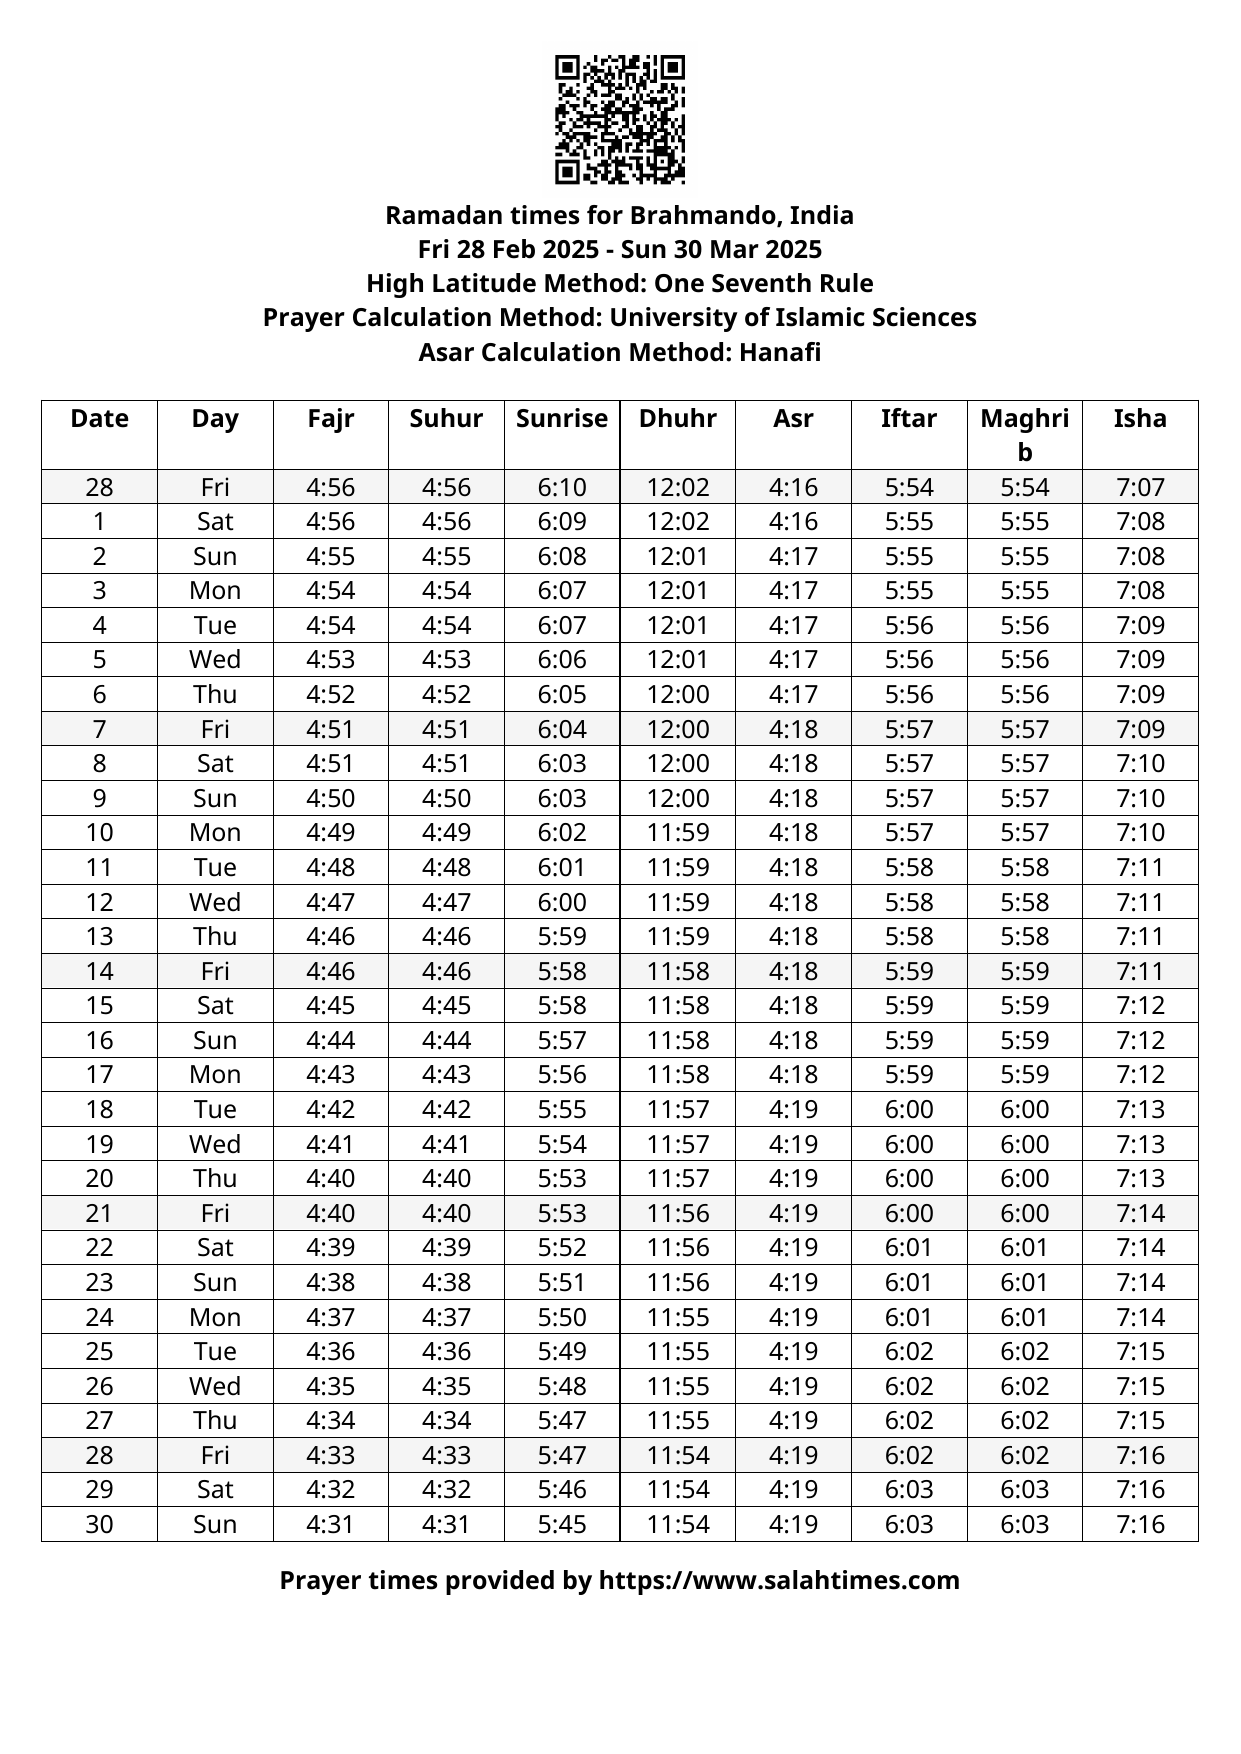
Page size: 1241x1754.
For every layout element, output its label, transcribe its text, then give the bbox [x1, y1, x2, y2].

table_cell 11:58 [621, 1023, 735, 1057]
table_cell 5:58 [505, 989, 619, 1022]
table_cell 4:33 [274, 1438, 388, 1472]
table_cell 4:19 [736, 1127, 851, 1160]
table_cell 6:00 [852, 1161, 967, 1195]
table_cell 4:47 [274, 885, 388, 918]
table_cell 11:59 [621, 885, 735, 918]
table_cell 11 [42, 850, 157, 884]
table_cell 5:58 [505, 954, 619, 987]
table_cell 6:09 [505, 504, 619, 538]
table_cell 4:18 [736, 850, 851, 884]
table_cell 7:13 [1083, 1092, 1198, 1126]
table_cell 4:50 [389, 781, 504, 814]
table_cell 4:45 [389, 989, 504, 1022]
text Asar Calculation Method: Hanafi [42, 334, 1198, 368]
table_cell 6:02 [968, 1369, 1082, 1402]
table_cell 1 [42, 504, 157, 538]
table_cell 4:43 [274, 1058, 388, 1091]
table_cell 4:53 [274, 643, 388, 676]
table_cell 7:11 [1083, 919, 1198, 953]
table_cell 4:34 [274, 1404, 388, 1437]
table_cell 18 [42, 1092, 157, 1126]
table_cell 5:57 [505, 1023, 619, 1057]
table_cell 6:01 [852, 1231, 967, 1264]
table_cell Sat [158, 504, 273, 538]
table_cell 5:55 [852, 539, 967, 572]
table_cell 11:58 [621, 1058, 735, 1091]
table_cell 4:19 [736, 1438, 851, 1472]
table_cell 7:15 [1083, 1404, 1198, 1437]
table_cell 4:54 [274, 574, 388, 607]
table_cell 22 [42, 1231, 157, 1264]
table_cell 4:31 [389, 1507, 504, 1541]
table_cell 27 [42, 1404, 157, 1437]
table_cell 5:55 [852, 574, 967, 607]
table_cell 7:12 [1083, 1023, 1198, 1057]
table_cell Thu [158, 1161, 273, 1195]
table_cell 5:57 [968, 816, 1082, 849]
table_cell 4:16 [736, 470, 851, 503]
table_cell 6:00 [852, 1196, 967, 1229]
table_cell 5:49 [505, 1334, 619, 1368]
table_cell 11:56 [621, 1265, 735, 1299]
table_cell Tue [158, 1092, 273, 1126]
table_cell 6:08 [505, 539, 619, 572]
table_cell 17 [42, 1058, 157, 1091]
table_cell 5:57 [968, 746, 1082, 780]
table_cell 12:01 [621, 539, 735, 572]
table_cell Thu [158, 919, 273, 953]
table_cell 4:51 [274, 746, 388, 780]
table_cell 4:51 [389, 712, 504, 745]
table_cell 4:44 [274, 1023, 388, 1057]
table_cell 6:03 [505, 746, 619, 780]
table_cell 6:00 [968, 1196, 1082, 1229]
table_cell 6:04 [505, 712, 619, 745]
table_cell 4:36 [389, 1334, 504, 1368]
table_cell 4:51 [274, 712, 388, 745]
text Prayer times provided by https://www.salahtimes.com [42, 1563, 1198, 1597]
table_cell 4:37 [389, 1300, 504, 1333]
table_cell Fri [158, 954, 273, 987]
table_cell 12:02 [621, 470, 735, 503]
table_cell 4:38 [389, 1265, 504, 1299]
table_cell 4:46 [274, 919, 388, 953]
table_cell 4:40 [389, 1161, 504, 1195]
table_cell 4:54 [274, 608, 388, 642]
table_cell 5:56 [852, 643, 967, 676]
table_cell 6:07 [505, 574, 619, 607]
table_cell 7 [42, 712, 157, 745]
table_header Dhuhr [621, 401, 735, 469]
table_cell 11:55 [621, 1369, 735, 1402]
table_cell 29 [42, 1473, 157, 1506]
table_cell Sat [158, 1231, 273, 1264]
table_cell 4:16 [736, 504, 851, 538]
table_cell 5:55 [968, 504, 1082, 538]
table_cell 12:00 [621, 712, 735, 745]
table_cell 12:00 [621, 677, 735, 711]
table_cell 6:03 [852, 1507, 967, 1541]
text Ramadan times for Brahmando, India [42, 198, 1198, 232]
table_cell 5:58 [852, 919, 967, 953]
table_cell 5:51 [505, 1265, 619, 1299]
table_cell Fri [158, 1196, 273, 1229]
table_cell 5:58 [852, 885, 967, 918]
table_cell Mon [158, 1058, 273, 1091]
table_cell 6:00 [852, 1127, 967, 1160]
table_cell 3 [42, 574, 157, 607]
table_cell 4:19 [736, 1231, 851, 1264]
table_cell 6:06 [505, 643, 619, 676]
table_cell 5:47 [505, 1404, 619, 1437]
table_cell 4:19 [736, 1196, 851, 1229]
table_cell 4:48 [389, 850, 504, 884]
table_cell 6:01 [968, 1300, 1082, 1333]
table_cell 6:00 [968, 1127, 1082, 1160]
table_cell 15 [42, 989, 157, 1022]
table_cell 6:02 [968, 1438, 1082, 1472]
table_cell 7:10 [1083, 746, 1198, 780]
table_cell 4:17 [736, 608, 851, 642]
table_cell 6:02 [968, 1404, 1082, 1437]
table_cell 5:56 [968, 677, 1082, 711]
table_cell 7:12 [1083, 1058, 1198, 1091]
table_cell 11:59 [621, 919, 735, 953]
table_cell 4:56 [389, 504, 504, 538]
table_cell 4:17 [736, 574, 851, 607]
table_cell 6:03 [505, 781, 619, 814]
table_cell 11:54 [621, 1507, 735, 1541]
table_cell 11:59 [621, 850, 735, 884]
table_cell 6:01 [852, 1265, 967, 1299]
table_cell 5:56 [968, 643, 1082, 676]
table_cell 11:56 [621, 1231, 735, 1264]
table_cell 4:18 [736, 919, 851, 953]
table_cell 11:55 [621, 1300, 735, 1333]
table_cell 5:54 [505, 1127, 619, 1160]
table_cell 11:54 [621, 1438, 735, 1472]
table_cell 5:59 [968, 1058, 1082, 1091]
table_cell 6:00 [505, 885, 619, 918]
table_cell 4:19 [736, 1404, 851, 1437]
table_cell 4:43 [389, 1058, 504, 1091]
table_cell 4:48 [274, 850, 388, 884]
table_cell 5:59 [852, 1023, 967, 1057]
table_cell Fri [158, 712, 273, 745]
table_cell 8 [42, 746, 157, 780]
table_cell 4:19 [736, 1161, 851, 1195]
table_cell Mon [158, 1300, 273, 1333]
table_cell 5:46 [505, 1473, 619, 1506]
table_cell 4 [42, 608, 157, 642]
table_cell 20 [42, 1161, 157, 1195]
table_cell 11:56 [621, 1196, 735, 1229]
table_cell 5:54 [968, 470, 1082, 503]
table_cell 4:49 [274, 816, 388, 849]
table_cell Sun [158, 539, 273, 572]
table_cell Sat [158, 1473, 273, 1506]
table_cell 5:57 [852, 746, 967, 780]
table_cell 12 [42, 885, 157, 918]
table_cell Sun [158, 1507, 273, 1541]
table_cell 12:01 [621, 574, 735, 607]
table_cell 6:01 [852, 1300, 967, 1333]
table_cell 6:03 [968, 1473, 1082, 1506]
table_cell 4:17 [736, 643, 851, 676]
table_cell 4:19 [736, 1300, 851, 1333]
table_cell 6:01 [968, 1265, 1082, 1299]
table_cell 5:58 [852, 850, 967, 884]
table_cell 5:54 [852, 470, 967, 503]
table_cell 7:07 [1083, 470, 1198, 503]
table_cell 4:46 [389, 919, 504, 953]
table_cell 7:14 [1083, 1231, 1198, 1264]
table_cell 6:00 [968, 1092, 1082, 1126]
table_cell 7:10 [1083, 816, 1198, 849]
table_cell 5:59 [505, 919, 619, 953]
table_cell 21 [42, 1196, 157, 1229]
table_cell 11:58 [621, 954, 735, 987]
table_cell 11:55 [621, 1404, 735, 1437]
table_cell Fri [158, 1438, 273, 1472]
table_cell 5:56 [505, 1058, 619, 1091]
table_cell 4:18 [736, 954, 851, 987]
table_cell Mon [158, 816, 273, 849]
table_cell 28 [42, 1438, 157, 1472]
table_cell 12:01 [621, 608, 735, 642]
table_cell 7:13 [1083, 1161, 1198, 1195]
table_cell 4:18 [736, 1023, 851, 1057]
table_cell Fri [158, 470, 273, 503]
table_cell 4:17 [736, 539, 851, 572]
table_cell 5:57 [968, 712, 1082, 745]
table_cell 4:19 [736, 1092, 851, 1126]
table_cell 5:58 [968, 919, 1082, 953]
table_cell 4:52 [274, 677, 388, 711]
table_cell 6:07 [505, 608, 619, 642]
table_cell 4:19 [736, 1369, 851, 1402]
table_header Day [158, 401, 273, 469]
table_cell 7:15 [1083, 1334, 1198, 1368]
table_cell 4:52 [389, 677, 504, 711]
table_cell 23 [42, 1265, 157, 1299]
table_cell 4:19 [736, 1473, 851, 1506]
table_cell 4:45 [274, 989, 388, 1022]
table_cell 4:35 [389, 1369, 504, 1402]
table_cell 6:02 [505, 816, 619, 849]
table_cell 4:40 [274, 1196, 388, 1229]
table_cell 5:59 [852, 989, 967, 1022]
table_header Isha [1083, 401, 1198, 469]
table_cell Wed [158, 1369, 273, 1402]
table_cell 4:40 [274, 1161, 388, 1195]
table_cell 6:02 [852, 1369, 967, 1402]
table_cell Sat [158, 746, 273, 780]
table_cell 2 [42, 539, 157, 572]
table_cell 7:10 [1083, 781, 1198, 814]
table_cell Sat [158, 989, 273, 1022]
table_cell 5:57 [852, 781, 967, 814]
table_cell 5:55 [505, 1092, 619, 1126]
table_cell 6:05 [505, 677, 619, 711]
table_cell 5:59 [968, 989, 1082, 1022]
table_cell 4:56 [274, 504, 388, 538]
table_cell 5:59 [852, 954, 967, 987]
table_cell 4:18 [736, 781, 851, 814]
table_cell 4:32 [389, 1473, 504, 1506]
table_cell 4:18 [736, 885, 851, 918]
table_cell 14 [42, 954, 157, 987]
table_cell 7:09 [1083, 608, 1198, 642]
table_cell 10 [42, 816, 157, 849]
table_cell Thu [158, 677, 273, 711]
table_cell 4:51 [389, 746, 504, 780]
text Prayer Calculation Method: University of Islamic Sciences [42, 300, 1198, 334]
table_cell 19 [42, 1127, 157, 1160]
table_cell 5:57 [852, 816, 967, 849]
table_cell 4:50 [274, 781, 388, 814]
table_cell 11:54 [621, 1473, 735, 1506]
table_cell 5:47 [505, 1438, 619, 1472]
table_cell 4:19 [736, 1265, 851, 1299]
table_cell 4:18 [736, 712, 851, 745]
table_cell 4:39 [389, 1231, 504, 1264]
table_cell 4:37 [274, 1300, 388, 1333]
table_cell 16 [42, 1023, 157, 1057]
table_cell 4:46 [389, 954, 504, 987]
table_cell 4:56 [389, 470, 504, 503]
table_cell 6:01 [505, 850, 619, 884]
table_cell 7:11 [1083, 954, 1198, 987]
table_cell 12:00 [621, 746, 735, 780]
table_cell 7:14 [1083, 1196, 1198, 1229]
table_cell 6:00 [852, 1092, 967, 1126]
table_cell 5:53 [505, 1196, 619, 1229]
picture [542, 41, 699, 198]
table_cell 6:02 [852, 1404, 967, 1437]
table_cell Wed [158, 1127, 273, 1160]
table_cell 6:10 [505, 470, 619, 503]
table_cell 7:11 [1083, 885, 1198, 918]
text High Latitude Method: One Seventh Rule [42, 266, 1198, 300]
table_cell 5:59 [968, 1023, 1082, 1057]
table_cell Tue [158, 850, 273, 884]
table_cell 12:02 [621, 504, 735, 538]
table_cell 7:11 [1083, 850, 1198, 884]
table_cell 5:56 [852, 677, 967, 711]
table_cell 4:33 [389, 1438, 504, 1472]
table_cell 13 [42, 919, 157, 953]
table_cell 4:55 [274, 539, 388, 572]
table_cell 6:01 [968, 1231, 1082, 1264]
table_cell 4:47 [389, 885, 504, 918]
table_cell 4:54 [389, 574, 504, 607]
table_cell Mon [158, 574, 273, 607]
table_cell 24 [42, 1300, 157, 1333]
table_cell 4:38 [274, 1265, 388, 1299]
table_cell 6:03 [852, 1473, 967, 1506]
table_cell 7:16 [1083, 1473, 1198, 1506]
table_cell 4:31 [274, 1507, 388, 1541]
table_header Asr [736, 401, 851, 469]
table_cell 4:34 [389, 1404, 504, 1437]
table_cell 5:50 [505, 1300, 619, 1333]
table_cell 4:18 [736, 746, 851, 780]
table_cell Sun [158, 781, 273, 814]
table_cell 4:44 [389, 1023, 504, 1057]
table_header Suhur [389, 401, 504, 469]
table_cell 7:13 [1083, 1127, 1198, 1160]
table_cell 4:40 [389, 1196, 504, 1229]
table_cell 4:55 [389, 539, 504, 572]
table_cell 5:58 [968, 850, 1082, 884]
table_cell 5:58 [968, 885, 1082, 918]
table_cell 11:58 [621, 989, 735, 1022]
table_cell 7:09 [1083, 712, 1198, 745]
table_header Sunrise [505, 401, 619, 469]
table_cell 6:02 [852, 1334, 967, 1368]
table_cell 5:56 [968, 608, 1082, 642]
table_cell 7:14 [1083, 1265, 1198, 1299]
table_cell 7:14 [1083, 1300, 1198, 1333]
table_cell 9 [42, 781, 157, 814]
table_header Maghrib [968, 401, 1082, 469]
table_cell 7:12 [1083, 989, 1198, 1022]
table_cell 6:02 [968, 1334, 1082, 1368]
table_cell 30 [42, 1507, 157, 1541]
table_cell 4:19 [736, 1334, 851, 1368]
table_cell 7:16 [1083, 1507, 1198, 1541]
table_cell 7:08 [1083, 539, 1198, 572]
table_cell 4:41 [389, 1127, 504, 1160]
table_header Iftar [852, 401, 967, 469]
table_cell 4:53 [389, 643, 504, 676]
table_cell 6 [42, 677, 157, 711]
table_cell 5:59 [852, 1058, 967, 1091]
table_cell 26 [42, 1369, 157, 1402]
table_cell 4:19 [736, 1507, 851, 1541]
table_header Date [42, 401, 157, 469]
table_cell 7:09 [1083, 643, 1198, 676]
table_cell 25 [42, 1334, 157, 1368]
table_cell 5:45 [505, 1507, 619, 1541]
table_cell 4:39 [274, 1231, 388, 1264]
table_cell 7:15 [1083, 1369, 1198, 1402]
text Fri 28 Feb 2025 - Sun 30 Mar 2025 [42, 232, 1198, 266]
table_cell Wed [158, 643, 273, 676]
table_cell 4:41 [274, 1127, 388, 1160]
table_cell 4:36 [274, 1334, 388, 1368]
table_cell 11:57 [621, 1127, 735, 1160]
table_cell 12:01 [621, 643, 735, 676]
table_cell Tue [158, 608, 273, 642]
table_cell 28 [42, 470, 157, 503]
table_cell 11:57 [621, 1161, 735, 1195]
table_cell 12:00 [621, 781, 735, 814]
table_cell 5:59 [968, 954, 1082, 987]
table_cell 4:32 [274, 1473, 388, 1506]
table_cell 7:08 [1083, 574, 1198, 607]
table_cell Sun [158, 1023, 273, 1057]
table_cell 6:03 [968, 1507, 1082, 1541]
table_cell 5:53 [505, 1161, 619, 1195]
table_cell 4:18 [736, 1058, 851, 1091]
table_cell 5:55 [852, 504, 967, 538]
table_cell 4:46 [274, 954, 388, 987]
table_cell 5:48 [505, 1369, 619, 1402]
table_cell 7:08 [1083, 504, 1198, 538]
table_cell 4:49 [389, 816, 504, 849]
table_cell 6:02 [852, 1438, 967, 1472]
table_cell 4:56 [274, 470, 388, 503]
table_cell 5:56 [852, 608, 967, 642]
table_cell 7:09 [1083, 677, 1198, 711]
table_cell 6:00 [968, 1161, 1082, 1195]
table_cell Wed [158, 885, 273, 918]
table_cell Tue [158, 1334, 273, 1368]
table_header Fajr [274, 401, 388, 469]
table_cell 4:35 [274, 1369, 388, 1402]
table_cell 4:54 [389, 608, 504, 642]
table_cell 4:18 [736, 816, 851, 849]
table_cell 5:55 [968, 574, 1082, 607]
table_cell 5:57 [968, 781, 1082, 814]
table_cell Sun [158, 1265, 273, 1299]
table_cell Thu [158, 1404, 273, 1437]
table_cell 4:18 [736, 989, 851, 1022]
table_cell 4:42 [274, 1092, 388, 1126]
table_cell 11:57 [621, 1092, 735, 1126]
table_cell 5:52 [505, 1231, 619, 1264]
table_cell 11:59 [621, 816, 735, 849]
table_cell 4:42 [389, 1092, 504, 1126]
table_cell 5:57 [852, 712, 967, 745]
table_cell 7:16 [1083, 1438, 1198, 1472]
table_cell 5 [42, 643, 157, 676]
table_cell 11:55 [621, 1334, 735, 1368]
table_cell 5:55 [968, 539, 1082, 572]
table_cell 4:17 [736, 677, 851, 711]
